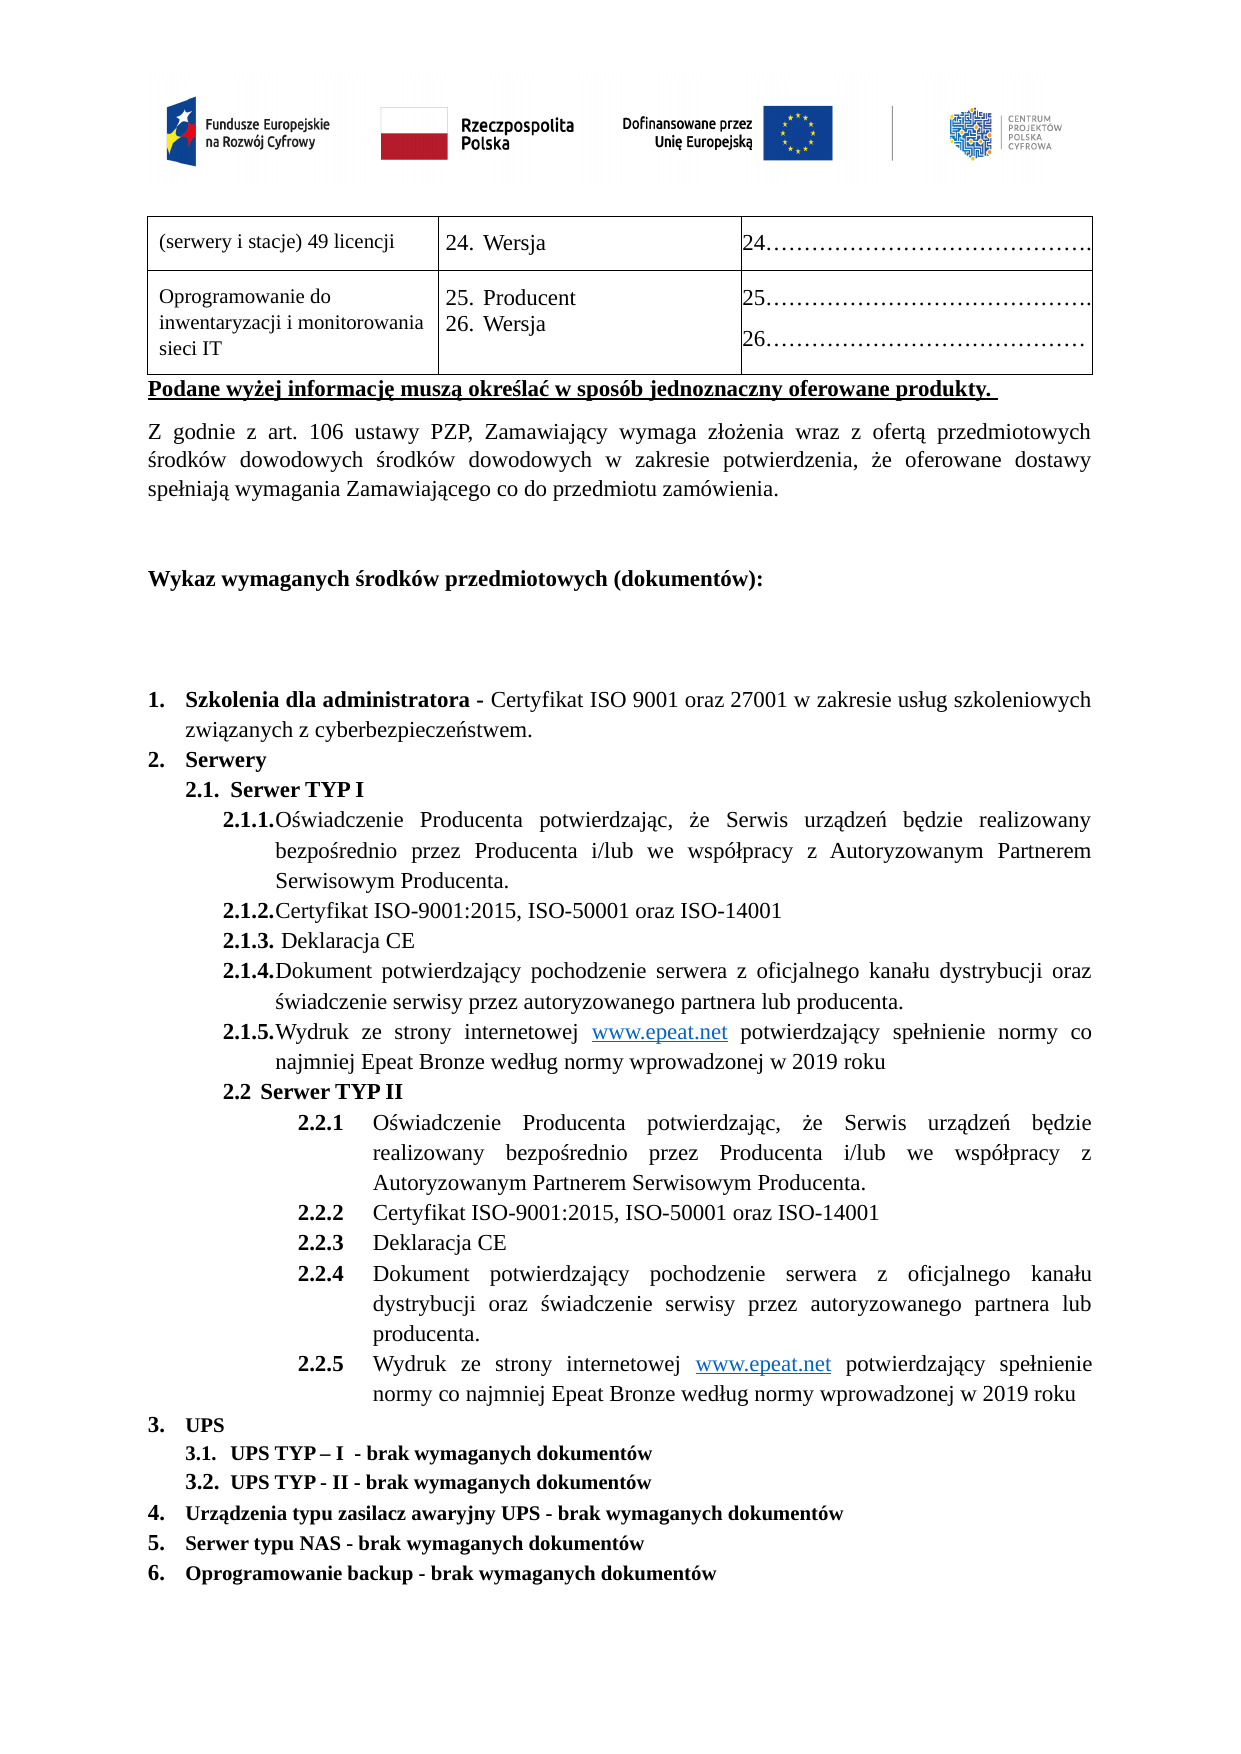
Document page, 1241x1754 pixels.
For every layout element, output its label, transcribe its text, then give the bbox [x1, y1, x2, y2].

table_cell Producent Wersja [439, 271, 741, 374]
list UPS [148, 1411, 1093, 1437]
list Szkolenia dla administratora - Certyfikat ISO 9001 oraz 27001 w zakresie usług szkoleniowych związanych z cyberbezpieczeństwem. [148, 686, 1093, 742]
list Serwer TYP I [185, 776, 1093, 803]
text Wykaz wymaganych środków przedmiotowych (dokumentów): [148, 565, 1093, 592]
list Dokument potwierdzający pochodzenie serwera z oficjalnego kanału dystrybucji oraz świadczenie serwisy przez autoryzowanego partnera lub producenta. [298, 1259, 1093, 1346]
list Deklaracja CE [298, 1229, 1093, 1256]
list Oświadczenie Producenta potwierdzając, że Serwis urządzeń będzie realizowany bezpośrednio przez Producenta i/lub we współpracy z Autoryzowanym Partnerem Serwisowym Producenta. [298, 1108, 1093, 1195]
list Certyfikat ISO-9001:2015, ISO-50001 oraz ISO-14001 [298, 1199, 1093, 1226]
list UPS TYP – I - brak wymaganych dokumentów [185, 1441, 1093, 1465]
table_cell Oprogramowanie do inwentaryzacji i monitorowania sieci IT [148, 271, 438, 374]
list Oświadczenie Producenta potwierdzając, że Serwis urządzeń będzie realizowany bezpośrednio przez Producenta i/lub we współpracy z Autoryzowanym Partnerem Serwisowym Producenta. [223, 806, 1093, 893]
list Deklaracja CE [223, 927, 1093, 954]
list Oprogramowanie backup - brak wymaganych dokumentów [148, 1559, 1093, 1585]
table_cell Producent Wersja [439, 217, 741, 270]
table_cell 25……………………………………. 26…………………………………… [742, 271, 1092, 374]
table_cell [148, 217, 438, 270]
text Podane wyżej informację muszą określać w sposób jednoznaczny oferowane produkty. [148, 375, 1093, 402]
list Serwer TYP II [223, 1078, 1093, 1105]
list Urządzenia typu zasilacz awaryjny UPS - brak wymaganych dokumentów [148, 1499, 1093, 1525]
list Wydruk ze strony internetowej www.epeat.net potwierdzający spełnienie normy co najmniej Epeat Bronze według normy wprowadzonej w 2019 roku [298, 1350, 1093, 1407]
list Serwery [148, 746, 1093, 772]
list Serwer typu NAS - brak wymaganych dokumentów [148, 1529, 1093, 1555]
list Certyfikat ISO-9001:2015, ISO-50001 oraz ISO-14001 [223, 897, 1093, 923]
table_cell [742, 217, 1092, 270]
list UPS TYP - II - brak wymaganych dokumentów [185, 1468, 1093, 1495]
list Dokument potwierdzający pochodzenie serwera z oficjalnego kanału dystrybucji oraz świadczenie serwisy przez autoryzowanego partnera lub producenta. [223, 957, 1093, 1014]
list Wydruk ze strony internetowej www.epeat.net potwierdzający spełnienie normy co najmniej Epeat Bronze według normy wprowadzonej w 2019 roku [223, 1018, 1093, 1074]
text Z godnie z art. 106 ustawy PZP, Zamawiający wymaga złożenia wraz z ofertą przedmiotowych środków dowodowych środków dowodowych w zakresie potwierdzenia, że oferowane dostawy spełniają wymagania Zamawiającego co do przedmiotu zamówienia. [148, 418, 1093, 501]
